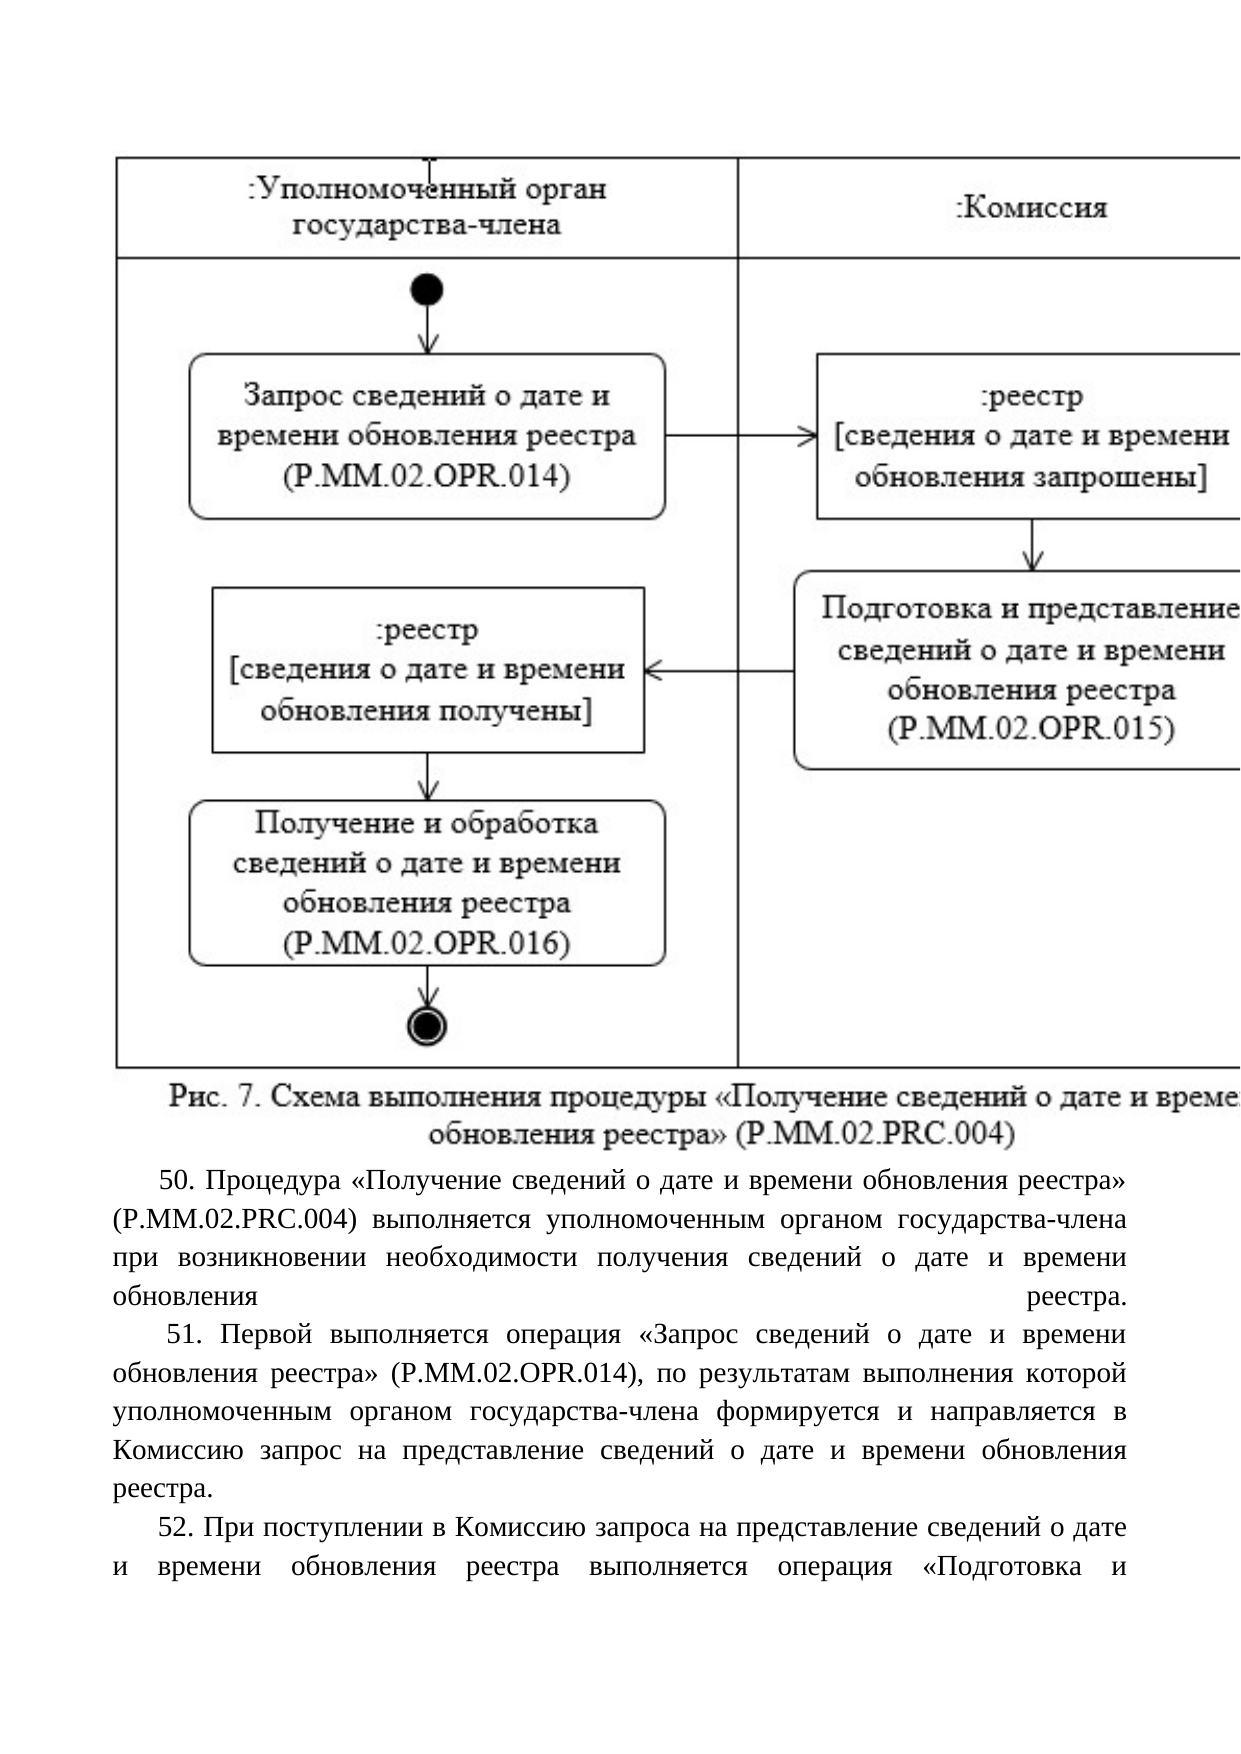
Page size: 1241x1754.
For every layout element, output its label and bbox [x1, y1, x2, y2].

text [112, 1162, 1128, 1581]
picture [112, 150, 1241, 1159]
